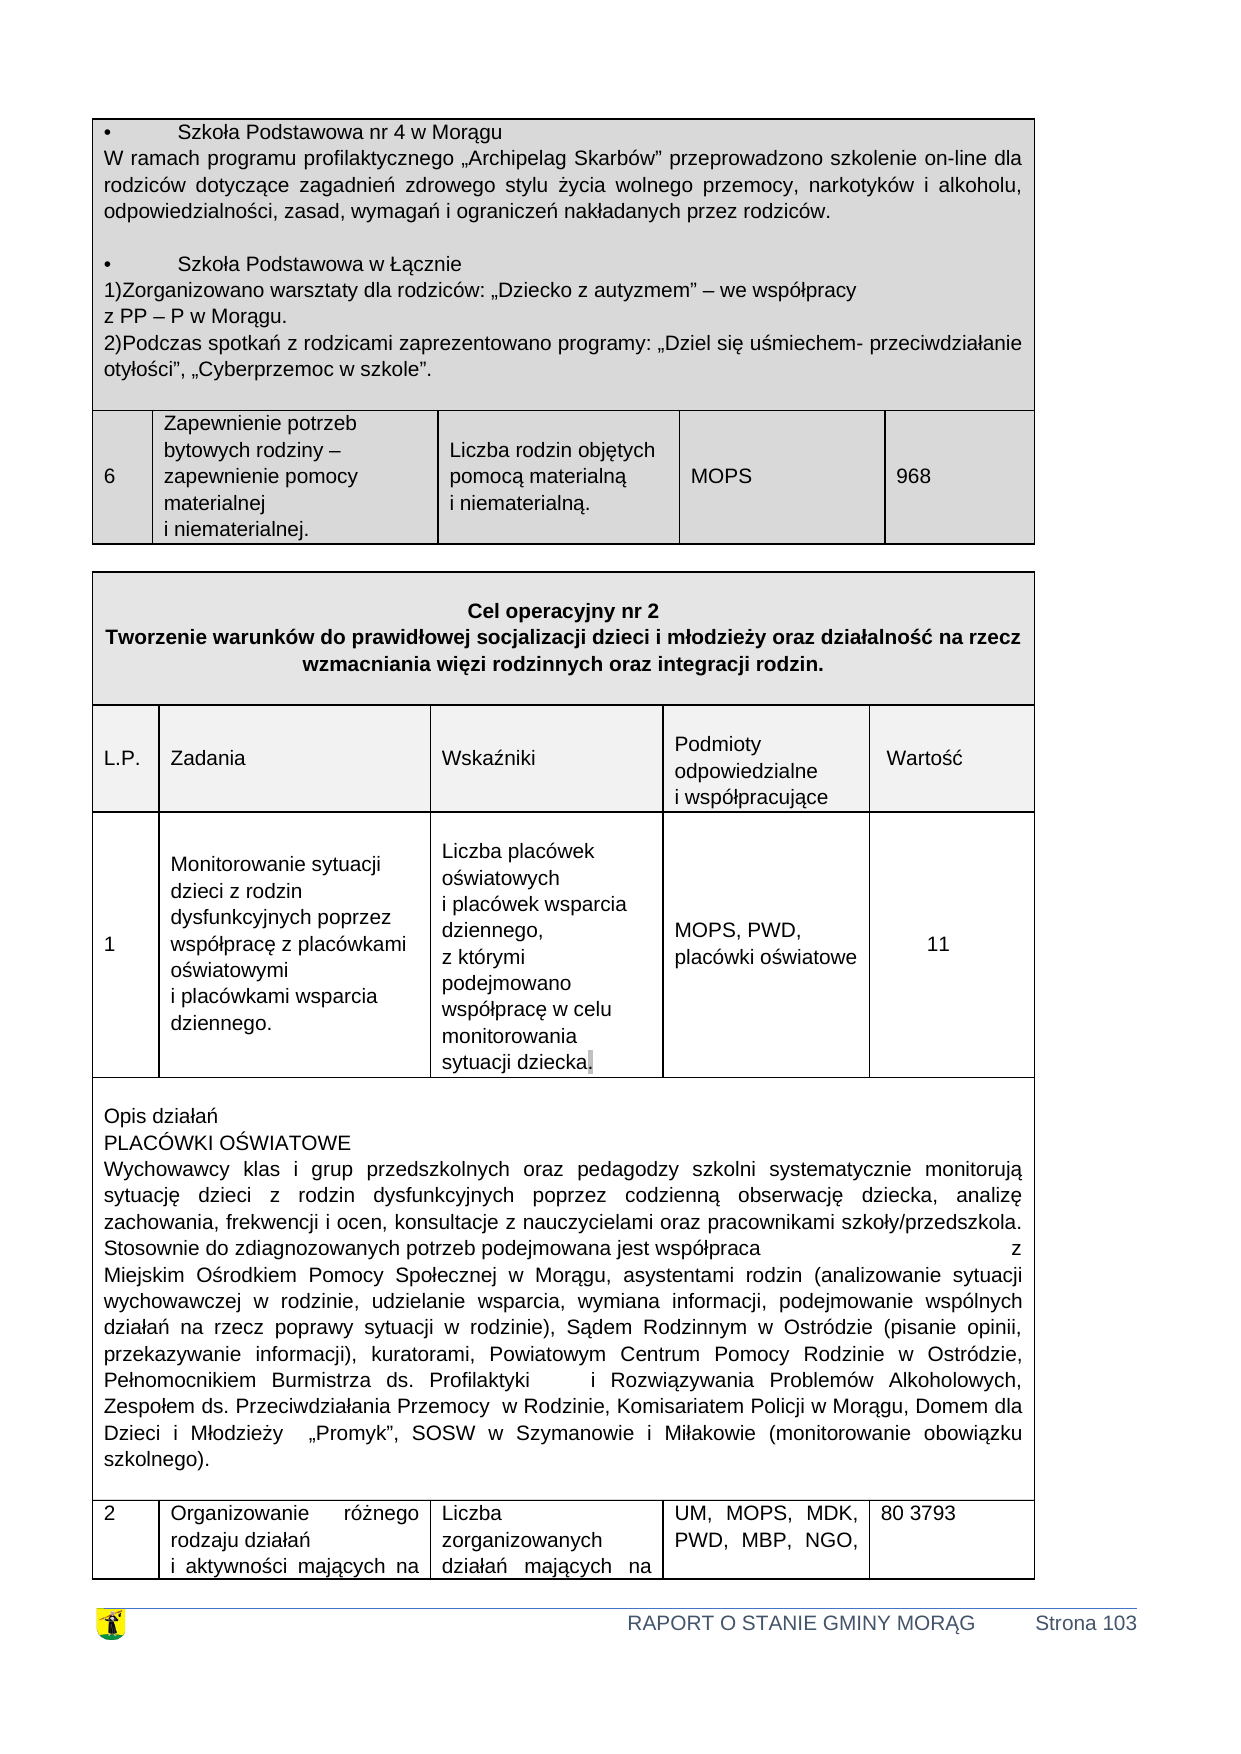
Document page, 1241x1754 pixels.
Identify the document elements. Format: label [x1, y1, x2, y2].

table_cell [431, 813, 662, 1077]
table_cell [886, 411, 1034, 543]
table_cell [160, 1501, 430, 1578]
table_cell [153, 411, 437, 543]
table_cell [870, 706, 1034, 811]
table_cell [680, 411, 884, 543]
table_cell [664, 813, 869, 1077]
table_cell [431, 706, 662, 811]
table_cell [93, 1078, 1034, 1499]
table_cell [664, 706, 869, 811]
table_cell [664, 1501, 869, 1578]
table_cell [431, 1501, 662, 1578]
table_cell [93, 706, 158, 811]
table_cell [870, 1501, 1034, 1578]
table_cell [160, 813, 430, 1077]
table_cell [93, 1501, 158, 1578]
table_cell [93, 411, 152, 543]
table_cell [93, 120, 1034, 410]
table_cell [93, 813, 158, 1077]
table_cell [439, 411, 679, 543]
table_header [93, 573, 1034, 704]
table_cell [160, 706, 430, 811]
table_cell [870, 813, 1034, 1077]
picture [96, 1608, 126, 1640]
